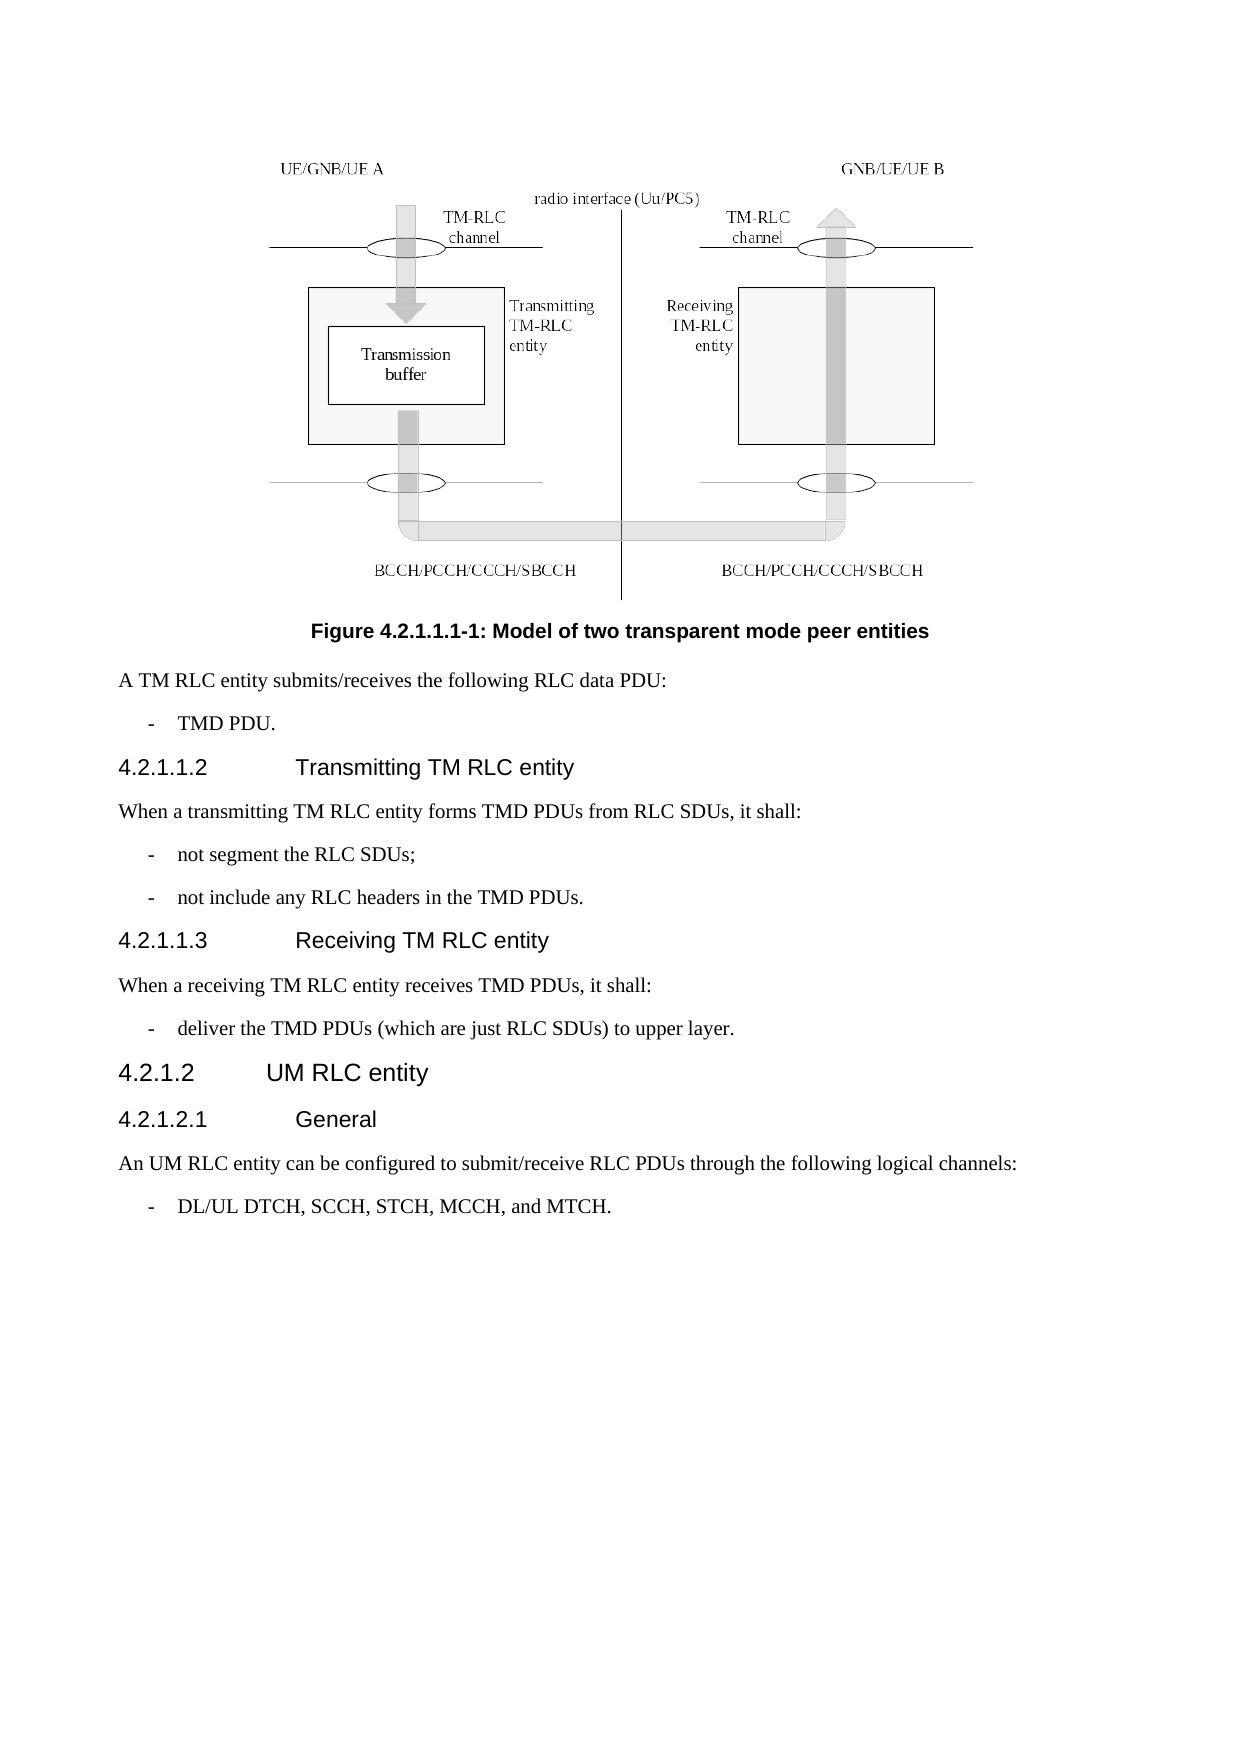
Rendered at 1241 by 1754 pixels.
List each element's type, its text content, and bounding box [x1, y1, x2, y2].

text When a receiving TM RLC entity receives TMD PDUs, it shall: [118, 973, 1122, 997]
subtitle 4.2.1.2.1 General [118, 1106, 1122, 1132]
text - deliver the TMD PDUs (which are just RLC SDUs) to upper layer. [148, 1015, 1122, 1039]
text When a transmitting TM RLC entity forms TMD PDUs from RLC SDUs, it shall: [118, 799, 1122, 823]
text - DL/UL DTCH, SCCH, STCH, MCCH, and MTCH. [148, 1194, 1122, 1218]
text An UM RLC entity can be configured to submit/receive RLC PDUs through the following logical channels: [118, 1151, 1122, 1175]
text - TMD PDU. [148, 711, 1122, 735]
text A TM RLC entity submits/receives the following RLC data PDU: [118, 668, 1122, 692]
subtitle 4.2.1.1.3 Receiving TM RLC entity [118, 927, 1122, 954]
text Figure 4.2.1.1.1-1: Model of two transparent mode peer entities [118, 619, 1122, 643]
subtitle 4.2.1.2 UM RLC entity [118, 1058, 1122, 1087]
text - not include any RLC headers in the TMD PDUs. [148, 885, 1122, 909]
text - not segment the RLC SDUs; [148, 842, 1122, 866]
subtitle 4.2.1.1.2 Transmitting TM RLC entity [118, 754, 1122, 780]
